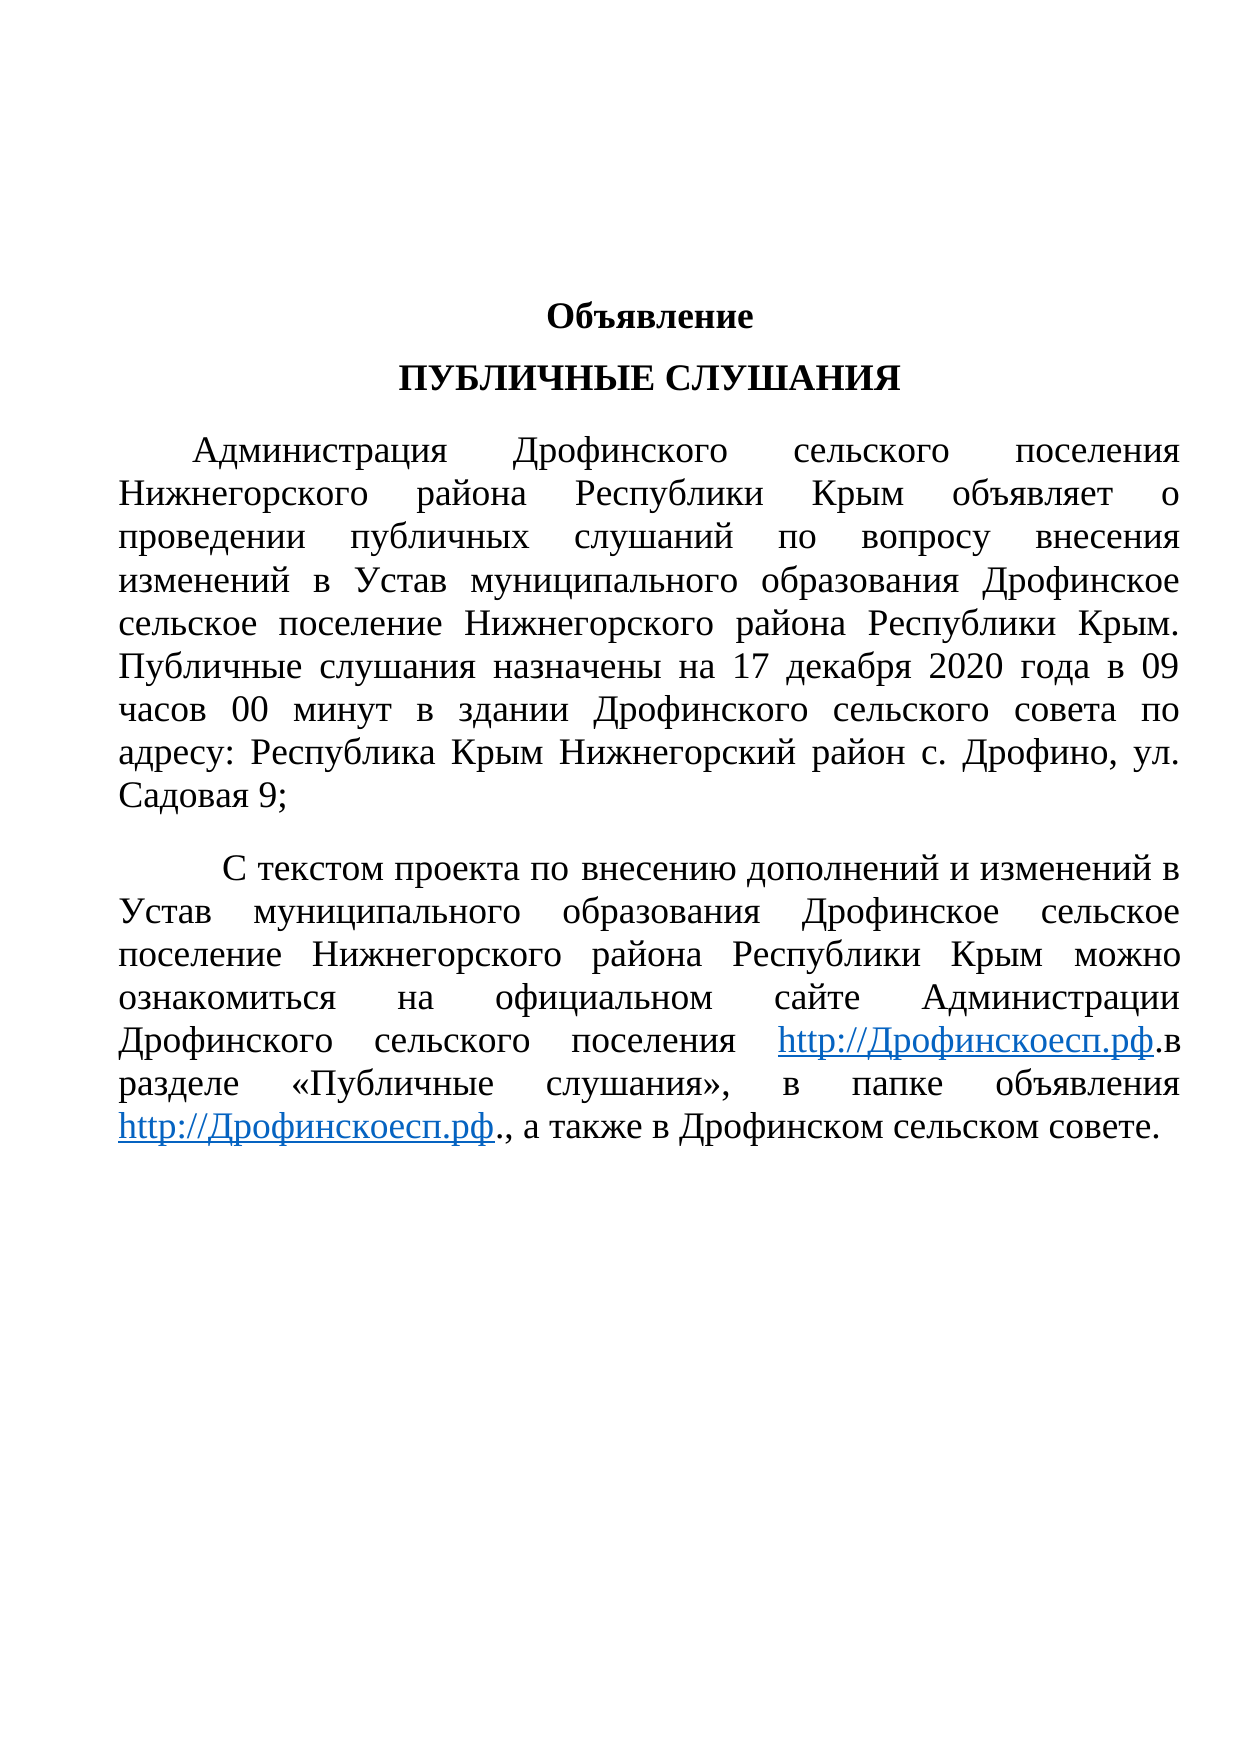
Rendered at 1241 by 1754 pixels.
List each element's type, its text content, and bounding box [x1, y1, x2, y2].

text Администрация Дрофинского сельского поселения Нижнегорского района Республики Крым объявляет о проведении публичных слушаний по вопросу внесения изменений в Устав муниципального образования Дрофинское сельское поселение Нижнегорского района Республики Крым. Публичные слушания назначены на 17 декабря 2020 года в 09 часов 00 минут в здании Дрофинского сельского совета по адресу: Республика Крым Нижнегорский район с. Дрофино, ул. Садовая 9; [118, 428, 1181, 816]
text С текстом проекта по внесению дополнений и изменений в Устав муниципального образования Дрофинское сельское поселение Нижнегорского района Республики Крым можно ознакомиться на официальном сайте Администрации Дрофинского сельского поселения http://Дрофинскоесп.рф.в разделе «Публичные слушания», в папке объявления http://Дрофинскоесп.рф., а также в Дрофинском сельском совете. [118, 845, 1181, 1147]
text ПУБЛИЧНЫЕ СЛУШАНИЯ [118, 355, 1181, 398]
text Объявление [118, 293, 1181, 337]
